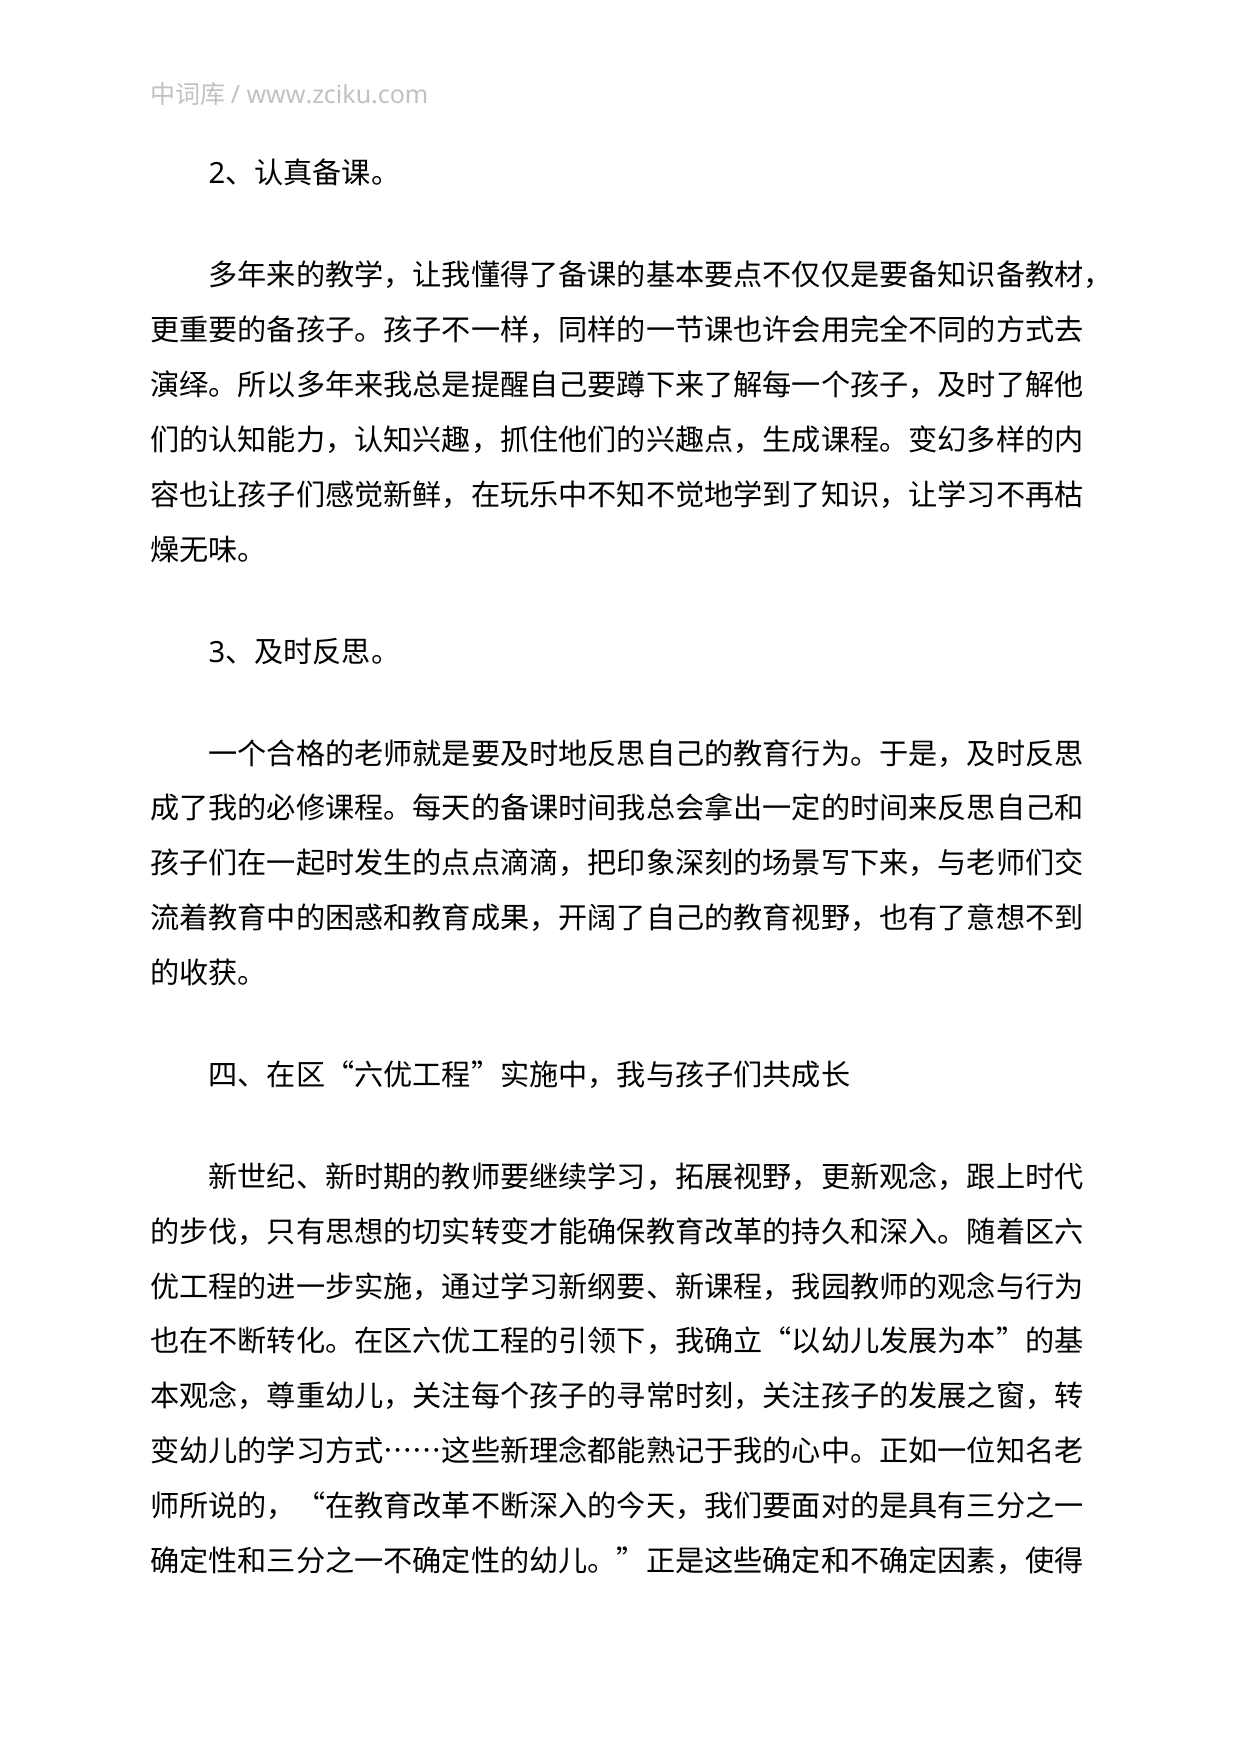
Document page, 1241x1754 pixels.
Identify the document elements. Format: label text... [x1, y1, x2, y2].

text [150, 1153, 1090, 1580]
text 多年来的教学，让我懂得了备课的基本要点不仅仅是要备知识备教材，更重要的备孩子。孩子不一样，同样的一节课也许会用完全不同的方式去演绎。所以多年来我总是提醒自己要蹲下来了解每一个孩子，及时了解他们的认知能力，认知兴趣，抓住他们的兴趣点，生成课程。变幻多样的内容也让孩子们感觉新鲜，在玩乐中不知不觉地学到了知识，让学习不再枯燥无味。 [150, 252, 1090, 569]
text 3、及时反思。 [150, 628, 1090, 671]
text 2、认真备课。 [150, 150, 1090, 192]
text 一个合格的老师就是要及时地反思自己的教育行为。于是，及时反思成了我的必修课程。每天的备课时间我总会拿出一定的时间来反思自己和孩子们在一起时发生的点点滴滴，把印象深刻的场景写下来，与老师们交流着教育中的困惑和教育成果，开阔了自己的教育视野，也有了意想不到的收获。 [150, 730, 1090, 992]
text 四、在区“六优工程”实施中，我与孩子们共成长 [150, 1052, 1090, 1094]
